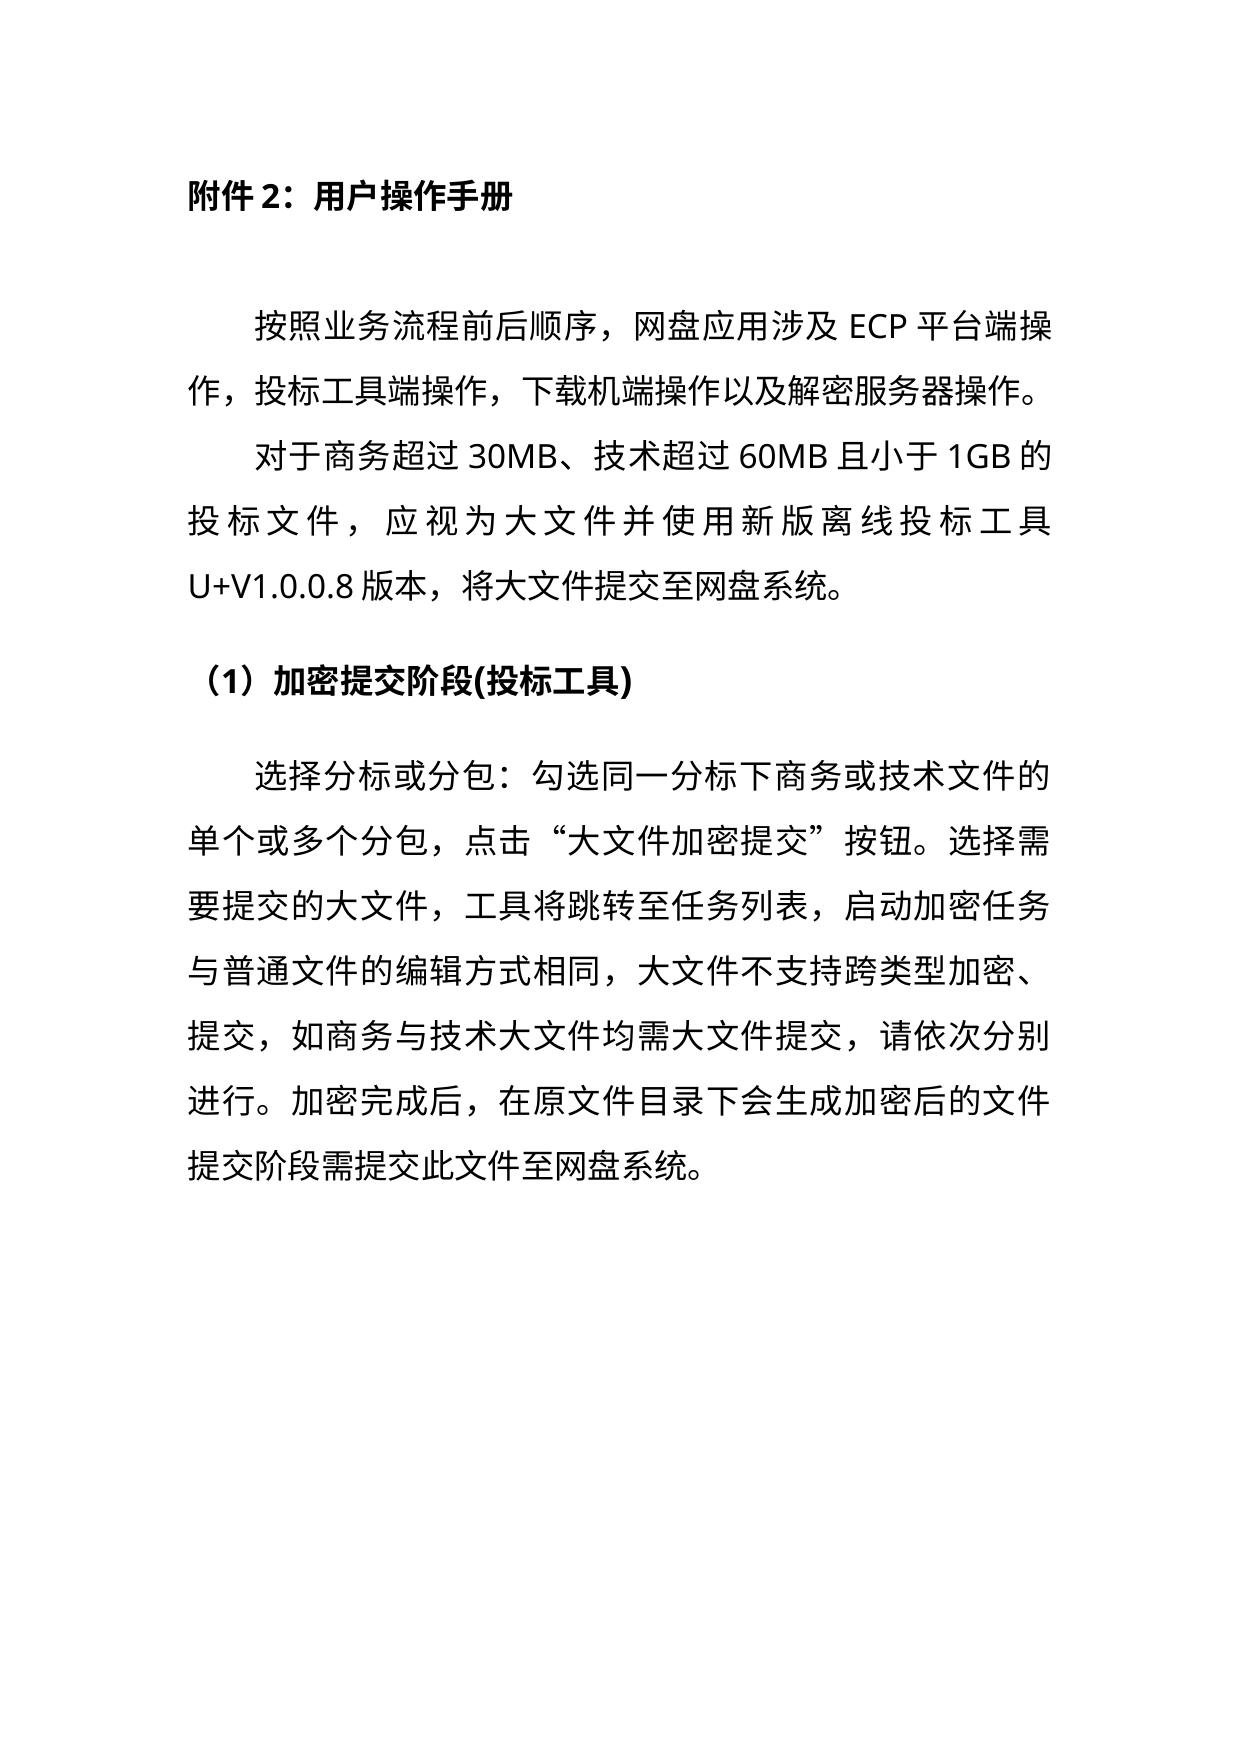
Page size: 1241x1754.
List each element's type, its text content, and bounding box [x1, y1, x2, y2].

text 按照业务流程前后顺序，网盘应用涉及ECP平台端操作，投标工具端操作，下载机端操作以及解密服务器操作。 [187, 292, 1053, 422]
text 对于商务超过30MB、技术超过60MB且小于1GB的投标文件，应视为大文件并使用新版离线投标工具U+V1.0.0.8版本，将大文件提交至网盘系统。 [187, 422, 1053, 617]
subtitle （1）加密提交阶段(投标工具) [187, 646, 1053, 711]
text 附件2：用户操作手册 [187, 162, 1053, 227]
text 选择分标或分包：勾选同一分标下商务或技术文件的单个或多个分包，点击“大文件加密提交”按钮。选择需要提交的大文件，工具将跳转至任务列表，启动加密任务。与普通文件的编辑方式相同，大文件不支持跨类型加密、提交，如商务与技术大文件均需大文件提交，请依次分别进行。加密完成后，在原文件目录下会生成加密后的文件，提交阶段需提交此文件至网盘系统。 [187, 741, 1053, 1196]
